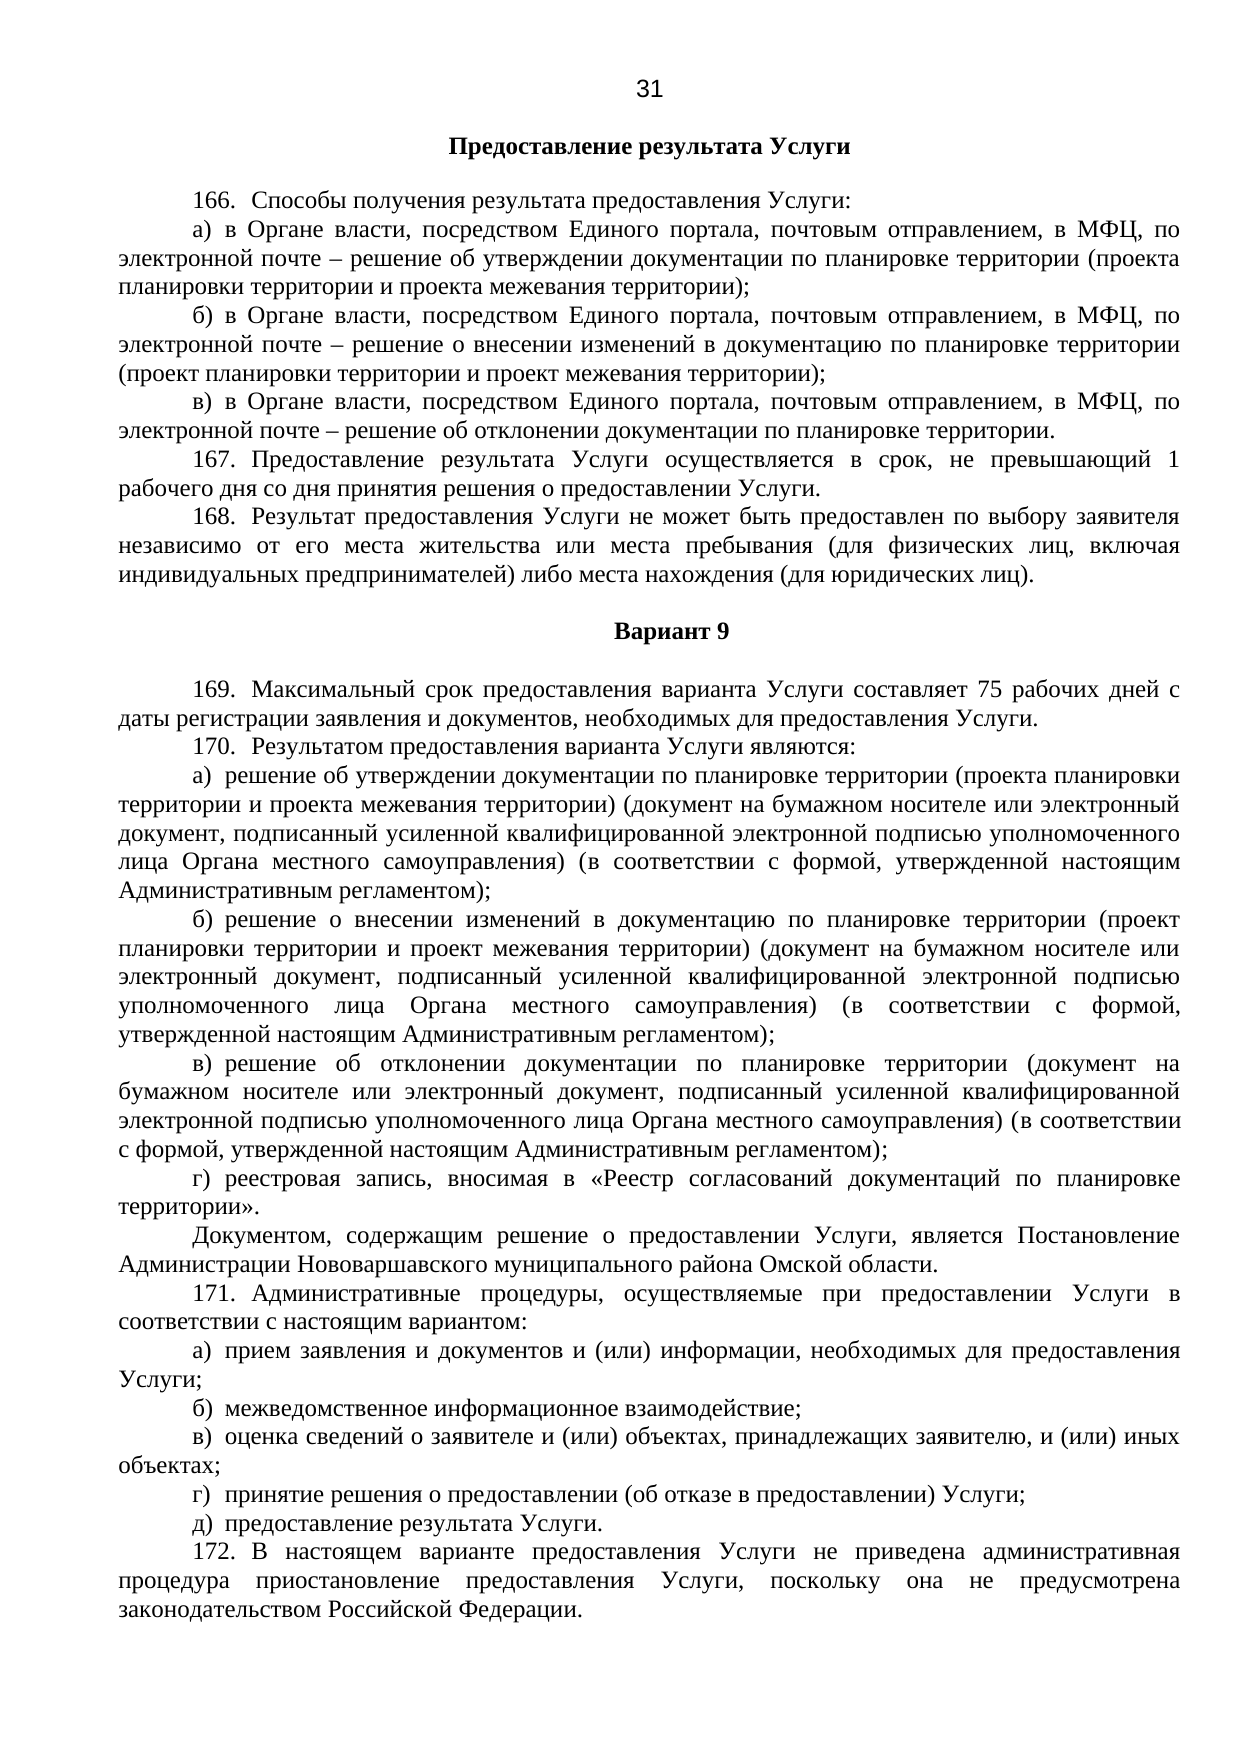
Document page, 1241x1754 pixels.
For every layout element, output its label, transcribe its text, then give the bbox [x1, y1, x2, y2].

list принятие решения о предоставлении (об отказе в предоставлении) Услуги; [118, 1479, 1181, 1508]
list в Органе власти, посредством Единого портала, почтовым отправлением, в МФЦ, по электронной почте – решение об утверждении документации по планировке территории (проекта планировки территории и проекта межевания территории); [118, 214, 1181, 300]
list В настоящем варианте предоставления Услуги не приведена административная процедура приостановление предоставления Услуги, поскольку она не предусмотрена законодательством Российской Федерации. [118, 1536, 1181, 1623]
list в Органе власти, посредством Единого портала, почтовым отправлением, в МФЦ, по электронной почте – решение об отклонении документации по планировке территории. [118, 386, 1181, 444]
list оценка сведений о заявителе и (или) объектах, принадлежащих заявителю, и (или) иных объектах; [118, 1421, 1181, 1479]
list Предоставление результата Услуги осуществляется в срок, не превышающий 1 рабочего дня со дня принятия решения о предоставлении Услуги. [118, 444, 1181, 501]
text Документом, содержащим решение о предоставлении Услуги, является Постановление Администрации Нововаршавского муниципального района Омской области. [118, 1220, 1181, 1278]
list реестровая запись, вносимая в «Реестр согласований документаций по планировке территории». [118, 1163, 1181, 1220]
list межведомственное информационное взаимодействие; [118, 1393, 1181, 1421]
list Административные процедуры, осуществляемые при предоставлении Услуги в соответствии с настоящим вариантом: [118, 1278, 1181, 1335]
list Результат предоставления Услуги не может быть предоставлен по выбору заявителя независимо от его места жительства или места пребывания (для физических лиц, включая индивидуальных предпринимателей) либо места нахождения (для юридических лиц). [118, 501, 1181, 588]
list решение об утверждении документации по планировке территории (проекта планировки территории и проекта межевания территории) (документ на бумажном носителе или электронный документ, подписанный усиленной квалифицированной электронной подписью уполномоченного лица Органа местного самоуправления) (в соответствии с формой, утвержденной настоящим Административным регламентом); [118, 760, 1181, 904]
list решение о внесении изменений в документацию по планировке территории (проект планировки территории и проект межевания территории) (документ на бумажном носителе или электронный документ, подписанный усиленной квалифицированной электронной подписью уполномоченного лица Органа местного самоуправления) (в соответствии с формой, утвержденной настоящим Административным регламентом); [118, 904, 1181, 1048]
text Предоставление результата Услуги [118, 131, 1181, 160]
list в Органе власти, посредством Единого портала, почтовым отправлением, в МФЦ, по электронной почте – решение о внесении изменений в документацию по планировке территории (проект планировки территории и проект межевания территории); [118, 300, 1181, 386]
list решение об отклонении документации по планировке территории (документ на бумажном носителе или электронный документ, подписанный усиленной квалифицированной электронной подписью уполномоченного лица Органа местного самоуправления) (в соответствии с формой, утвержденной настоящим Административным регламентом); [118, 1048, 1181, 1163]
list Результатом предоставления варианта Услуги являются: [118, 731, 1181, 760]
list прием заявления и документов и (или) информации, необходимых для предоставления Услуги; [118, 1335, 1181, 1393]
list Максимальный срок предоставления варианта Услуги составляет 75 рабочих дней с даты регистрации заявления и документов, необходимых для предоставления Услуги. [118, 674, 1181, 731]
list Способы получения результата предоставления Услуги: [118, 185, 1181, 214]
list предоставление результата Услуги. [118, 1508, 1181, 1536]
